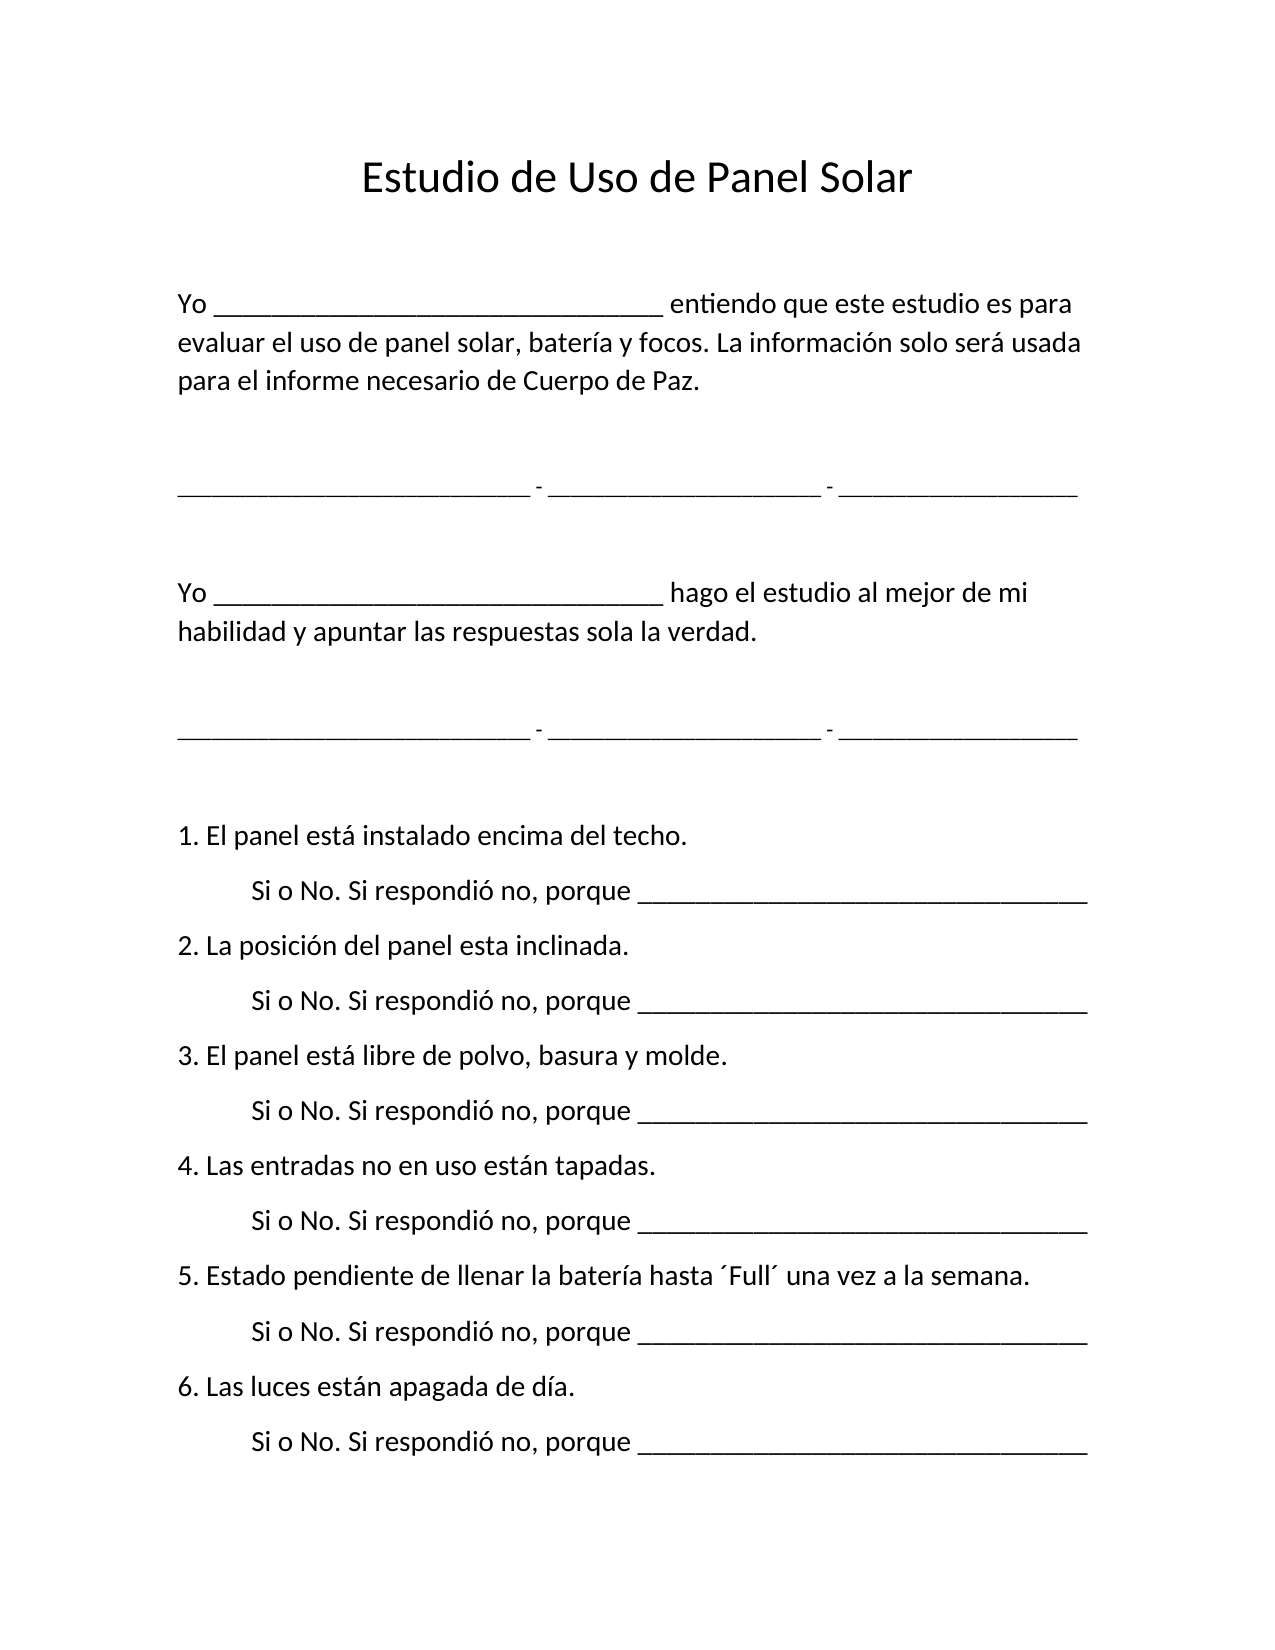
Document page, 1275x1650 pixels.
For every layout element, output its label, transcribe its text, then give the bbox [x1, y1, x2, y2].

text 1. El panel está instalado encima del techo. [177, 817, 1098, 852]
text Yo _______________________________ entiendo que este estudio es para evaluar el uso de panel solar, batería y focos. La información solo será usada para el informe necesario de Cuerpo de Paz. [177, 285, 1098, 398]
text Si o No. Si respondió no, porque _______________________________ [177, 982, 1098, 1018]
text 3. El panel está libre de polvo, basura y molde. [177, 1037, 1098, 1073]
text Yo _______________________________ hago el estudio al mejor de mi habilidad y apuntar las respuestas sola la verdad. [177, 574, 1098, 648]
text Si o No. Si respondió no, porque _______________________________ [177, 1423, 1098, 1458]
text Si o No. Si respondió no, porque _______________________________ [177, 1092, 1098, 1128]
text _______________________________ - ________________________ - _____________________ [177, 472, 1098, 500]
text 6. Las luces están apagada de día. [177, 1368, 1098, 1403]
text Estudio de Uso de Panel Solar [177, 148, 1098, 203]
text _______________________________ - ________________________ - _____________________ [177, 715, 1098, 743]
text Si o No. Si respondió no, porque _______________________________ [177, 872, 1098, 907]
text Si o No. Si respondió no, porque _______________________________ [177, 1313, 1098, 1348]
text Si o No. Si respondió no, porque _______________________________ [177, 1202, 1098, 1238]
text 5. Estado pendiente de llenar la batería hasta ´Full´ una vez a la semana. [177, 1257, 1098, 1293]
text 2. La posición del panel esta inclinada. [177, 927, 1098, 962]
text 4. Las entradas no en uso están tapadas. [177, 1147, 1098, 1183]
